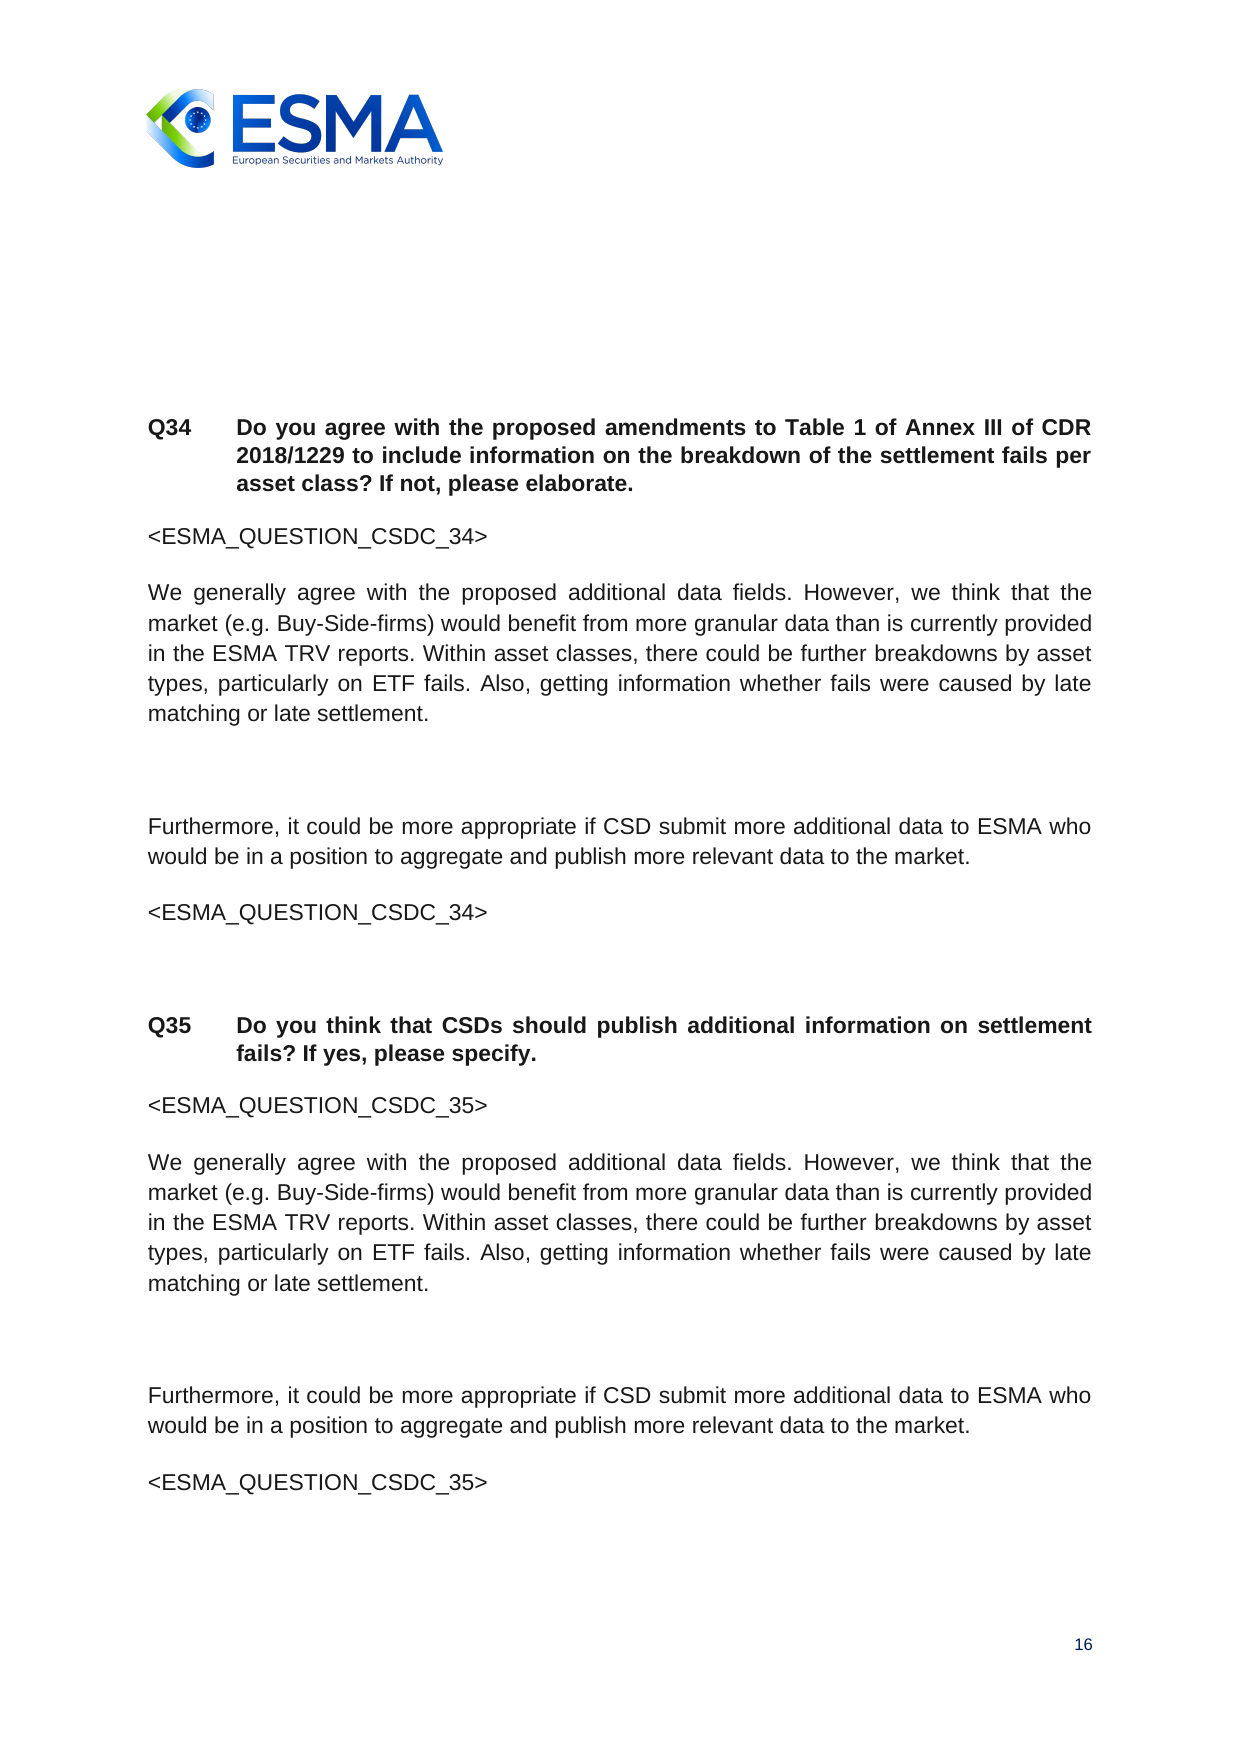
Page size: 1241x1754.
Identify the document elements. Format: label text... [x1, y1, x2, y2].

text <ESMA_QUESTION_CSDC_34> [148, 523, 1093, 549]
text Furthermore, it could be more appropriate if CSD submit more additional data to ESMA who would be in a position to aggregate and publish more relevant data to the market. [148, 813, 1093, 869]
picture [146, 89, 443, 168]
text We generally agree with the proposed additional data fields. However, we think that the market (e.g. Buy-Side-firms) would benefit from more granular data than is currently provided in the ESMA TRV reports. Within asset classes, there could be further breakdowns by asset types, particularly on ETF fails. Also, getting information whether fails were caused by late matching or late settlement. [148, 1149, 1093, 1296]
text <ESMA_QUESTION_CSDC_35> [148, 1468, 1093, 1495]
list Do you agree with the proposed amendments to Table 1 of Annex III of CDR 2018/1229 to include information on the breakdown of the settlement fails per asset class? If not, please elaborate. [148, 414, 1093, 497]
text <ESMA_QUESTION_CSDC_34> [148, 899, 1093, 926]
text <ESMA_QUESTION_CSDC_35> [148, 1092, 1093, 1119]
text We generally agree with the proposed additional data fields. However, we think that the market (e.g. Buy-Side-firms) would benefit from more granular data than is currently provided in the ESMA TRV reports. Within asset classes, there could be further breakdowns by asset types, particularly on ETF fails. Also, getting information whether fails were caused by late matching or late settlement. [148, 579, 1093, 727]
text Furthermore, it could be more appropriate if CSD submit more additional data to ESMA who would be in a position to aggregate and publish more relevant data to the market. [148, 1382, 1093, 1439]
list Do you think that CSDs should publish additional information on settlement fails? If yes, please specify. [148, 1012, 1093, 1066]
